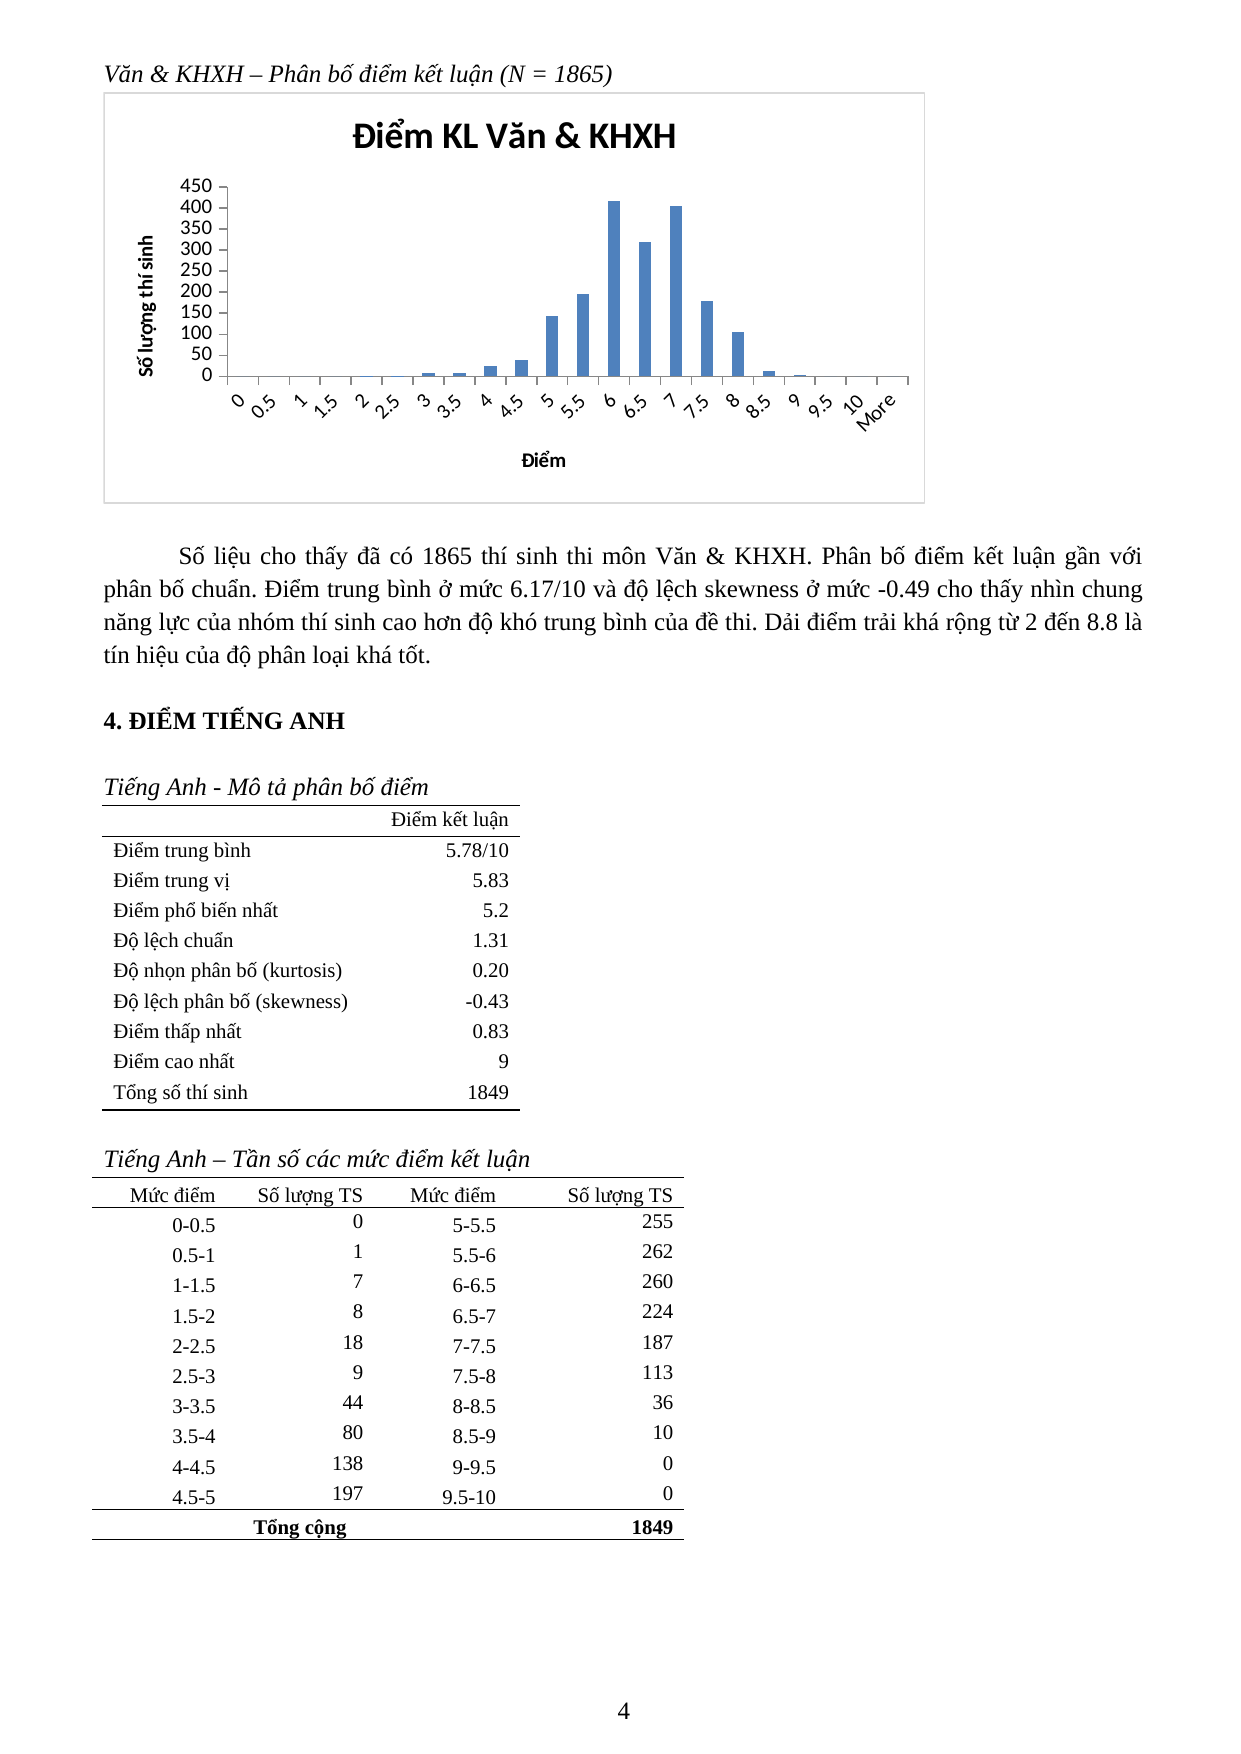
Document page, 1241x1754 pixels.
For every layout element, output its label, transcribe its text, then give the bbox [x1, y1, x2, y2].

table_cell 7.5-8 [374, 1358, 507, 1388]
table_cell 1.31 [369, 926, 520, 956]
table_cell Điểm thấp nhất [102, 1017, 369, 1047]
table_cell Độ lệch phân bố (skewness) [102, 987, 369, 1017]
table_header Mức điểm [92, 1178, 227, 1207]
table_cell 5.5-6 [374, 1237, 507, 1267]
table_cell 80 [227, 1418, 374, 1448]
table_cell 255 [507, 1208, 684, 1237]
table_cell 6.5-7 [374, 1298, 507, 1328]
table_cell Tổng số thí sinh [102, 1077, 369, 1108]
table_cell 1849 [507, 1510, 684, 1539]
text Văn & KHXH – Phân bố điểm kết luận (N = 1865) [103, 59, 1144, 88]
table_cell Điểm trung bình [102, 837, 369, 866]
text Số liệu cho thấy đã có 1865 thí sinh thi môn Văn & KHXH. Phân bố điểm kết luận gần với phân bố chuẩn. Điểm trung bình ở mức 6.17/10 và độ lệch skewness ở mức -0.49 cho thấy nhìn chung năng lực của nhóm thí sinh cao hơn độ khó trung bình của đề thi. Dải điểm trải khá rộng từ 2 đến 8.8 là tín hiệu của độ phân loại khá tốt. [103, 541, 1144, 669]
table_cell 10 [507, 1418, 684, 1448]
table_cell Tổng cộng [92, 1510, 507, 1539]
text Tiếng Anh - Mô tả phân bố điểm [103, 772, 1144, 801]
table_cell 44 [227, 1388, 374, 1418]
text Tiếng Anh – Tần số các mức điểm kết luận [103, 1144, 1144, 1172]
table_cell 262 [507, 1237, 684, 1267]
table_cell 4-4.5 [92, 1449, 227, 1479]
table_cell 9 [369, 1047, 520, 1077]
table_cell 0 [507, 1479, 684, 1509]
table_cell Điểm phổ biến nhất [102, 896, 369, 926]
table_cell 36 [507, 1388, 684, 1418]
table_cell Độ lệch chuẩn [102, 926, 369, 956]
table_cell 5.2 [369, 896, 520, 926]
table_cell 260 [507, 1267, 684, 1297]
table_cell 2-2.5 [92, 1328, 227, 1358]
table_header Điểm kết luận [369, 806, 520, 836]
table_cell 8 [227, 1298, 374, 1328]
table_cell 9 [227, 1358, 374, 1388]
table_cell 0.83 [369, 1017, 520, 1047]
table_cell 187 [507, 1328, 684, 1358]
table_cell 5.78/10 [369, 837, 520, 866]
table_cell 1.5-2 [92, 1298, 227, 1328]
table_cell 0.5-1 [92, 1237, 227, 1267]
table_cell 2.5-3 [92, 1358, 227, 1388]
table_cell 5.83 [369, 866, 520, 896]
table_cell 8-8.5 [374, 1388, 507, 1418]
table_cell Điểm cao nhất [102, 1047, 369, 1077]
table_cell 4.5-5 [92, 1479, 227, 1509]
table_header [102, 806, 369, 836]
table_cell 0 [507, 1449, 684, 1479]
table_cell -0.43 [369, 987, 520, 1017]
table_cell 0-0.5 [92, 1208, 227, 1237]
table_cell 9-9.5 [374, 1449, 507, 1479]
table_cell 5-5.5 [374, 1208, 507, 1237]
table_cell Điểm trung vị [102, 866, 369, 896]
table_cell 113 [507, 1358, 684, 1388]
table_cell 8.5-9 [374, 1418, 507, 1448]
table_cell 197 [227, 1479, 374, 1509]
table_cell 7 [227, 1267, 374, 1297]
table_cell 18 [227, 1328, 374, 1358]
table_cell 3-3.5 [92, 1388, 227, 1418]
table_header Số lượng TS [507, 1178, 684, 1207]
table_cell 3.5-4 [92, 1418, 227, 1448]
table_cell 1849 [369, 1077, 520, 1108]
text 4. ĐIỂM TIẾNG ANH [103, 706, 1144, 735]
table_cell Độ nhọn phân bố (kurtosis) [102, 956, 369, 987]
table_cell 0 [227, 1208, 374, 1237]
table_header Số lượng TS [227, 1178, 374, 1207]
table_cell 0.20 [369, 956, 520, 987]
table_cell 224 [507, 1298, 684, 1328]
table_cell 7-7.5 [374, 1328, 507, 1358]
table_cell 9.5-10 [374, 1479, 507, 1509]
table_cell 1-1.5 [92, 1267, 227, 1297]
table_cell 138 [227, 1449, 374, 1479]
table_header Mức điểm [374, 1178, 507, 1207]
table_cell 1 [227, 1237, 374, 1267]
table_cell 6-6.5 [374, 1267, 507, 1297]
